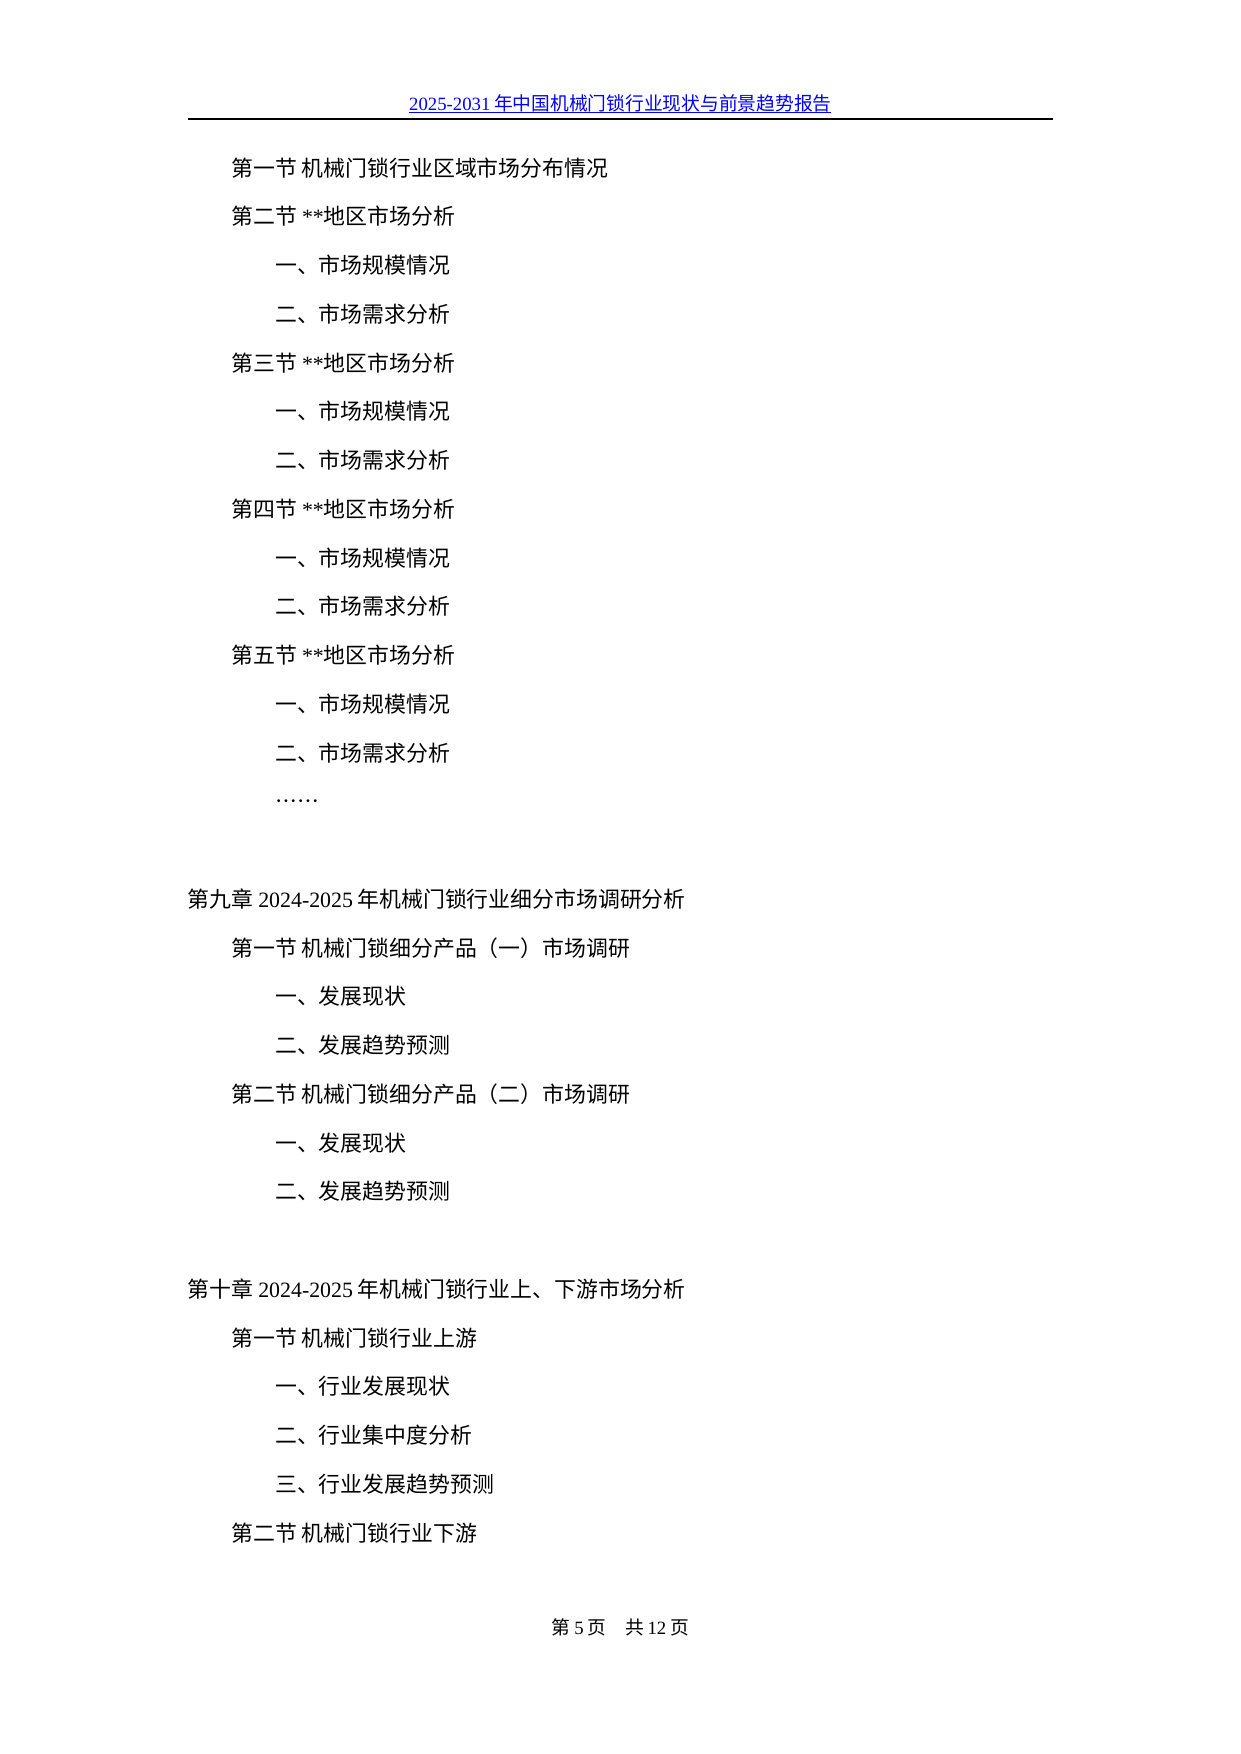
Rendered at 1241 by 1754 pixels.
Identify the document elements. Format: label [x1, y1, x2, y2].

text [187, 150, 1053, 1548]
